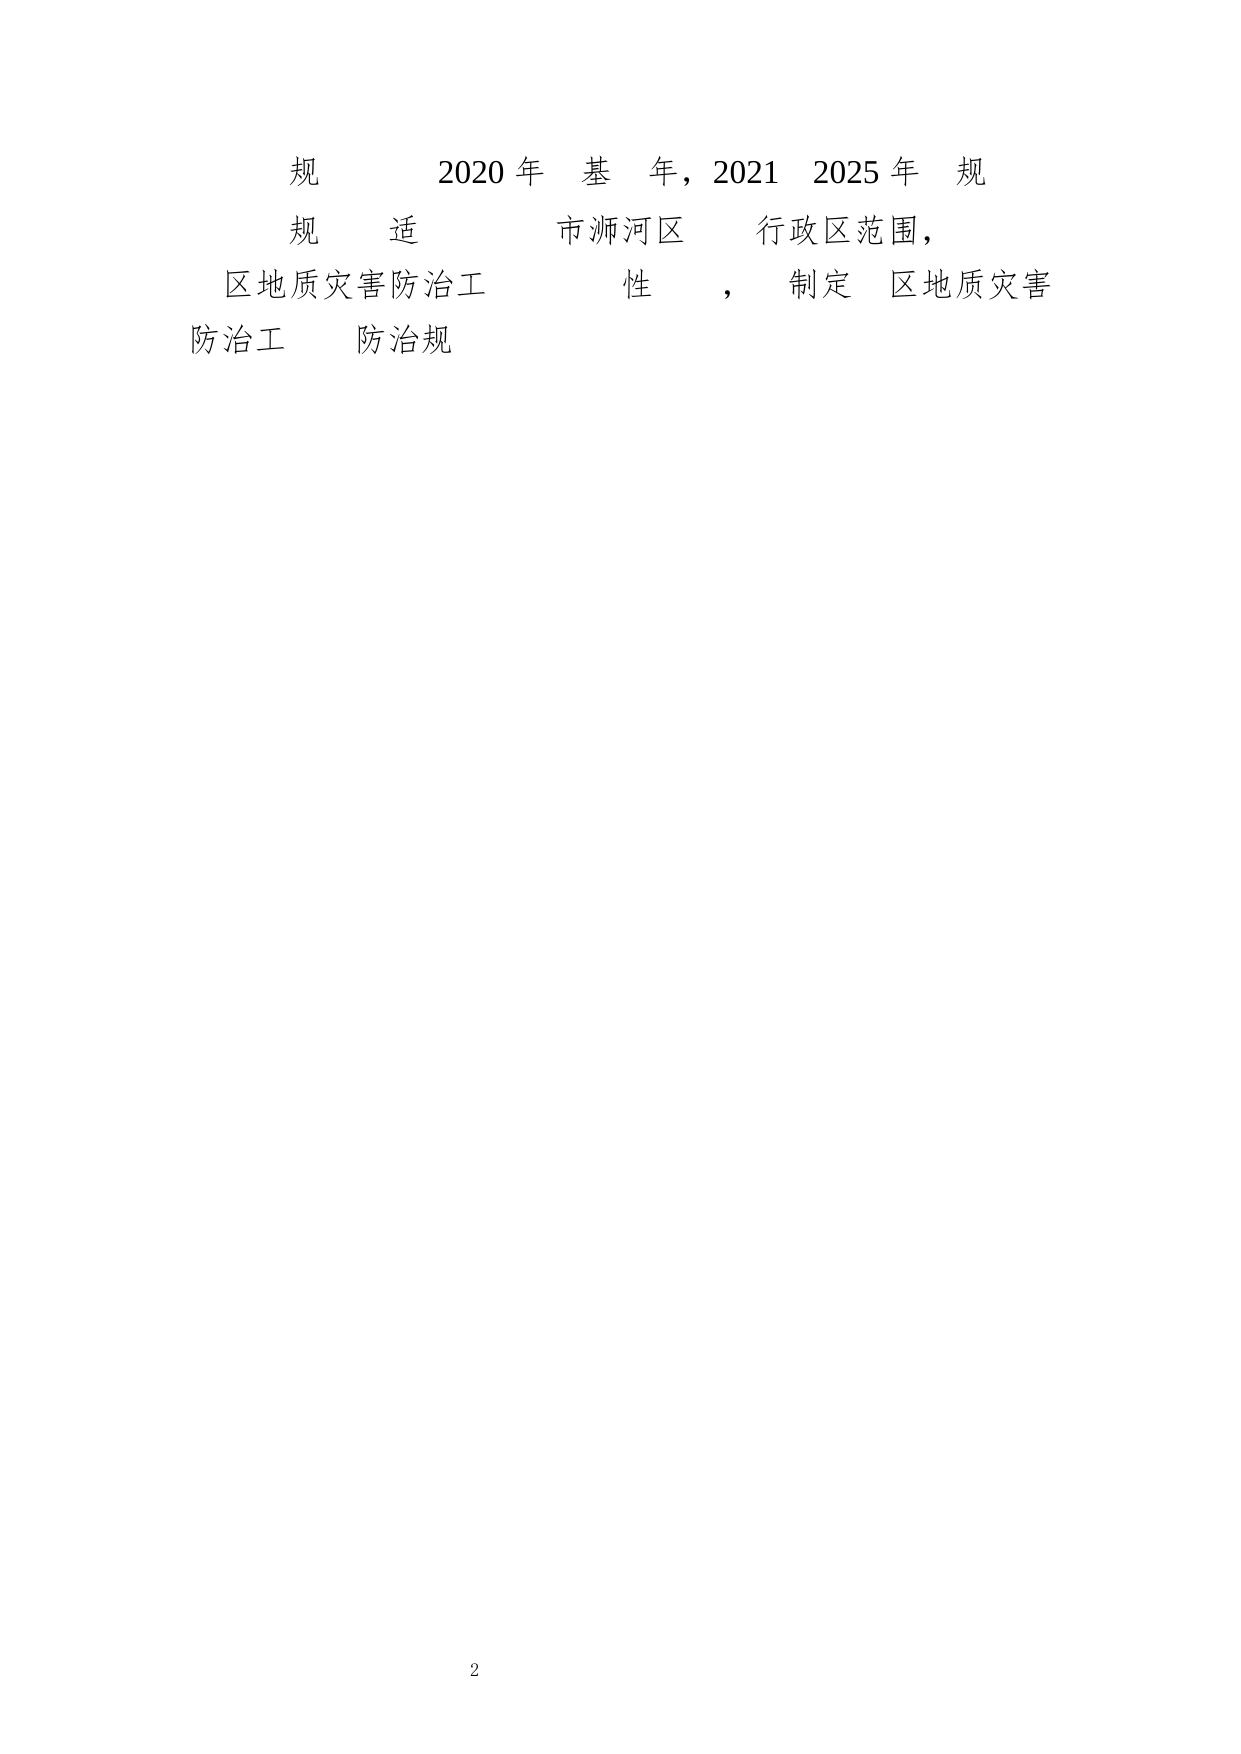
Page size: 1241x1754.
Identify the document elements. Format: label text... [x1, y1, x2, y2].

text 《规划》适用于信阳市浉河区所辖行政区范围，是今后全区地质灾害防治工作的指导性文件，是制定全区地质灾害防治工作和防治规划的依据。 [187, 209, 1053, 356]
text 《规划》以 2020 年为基准年，2021～2025 年为规划期。 [254, 150, 1098, 191]
